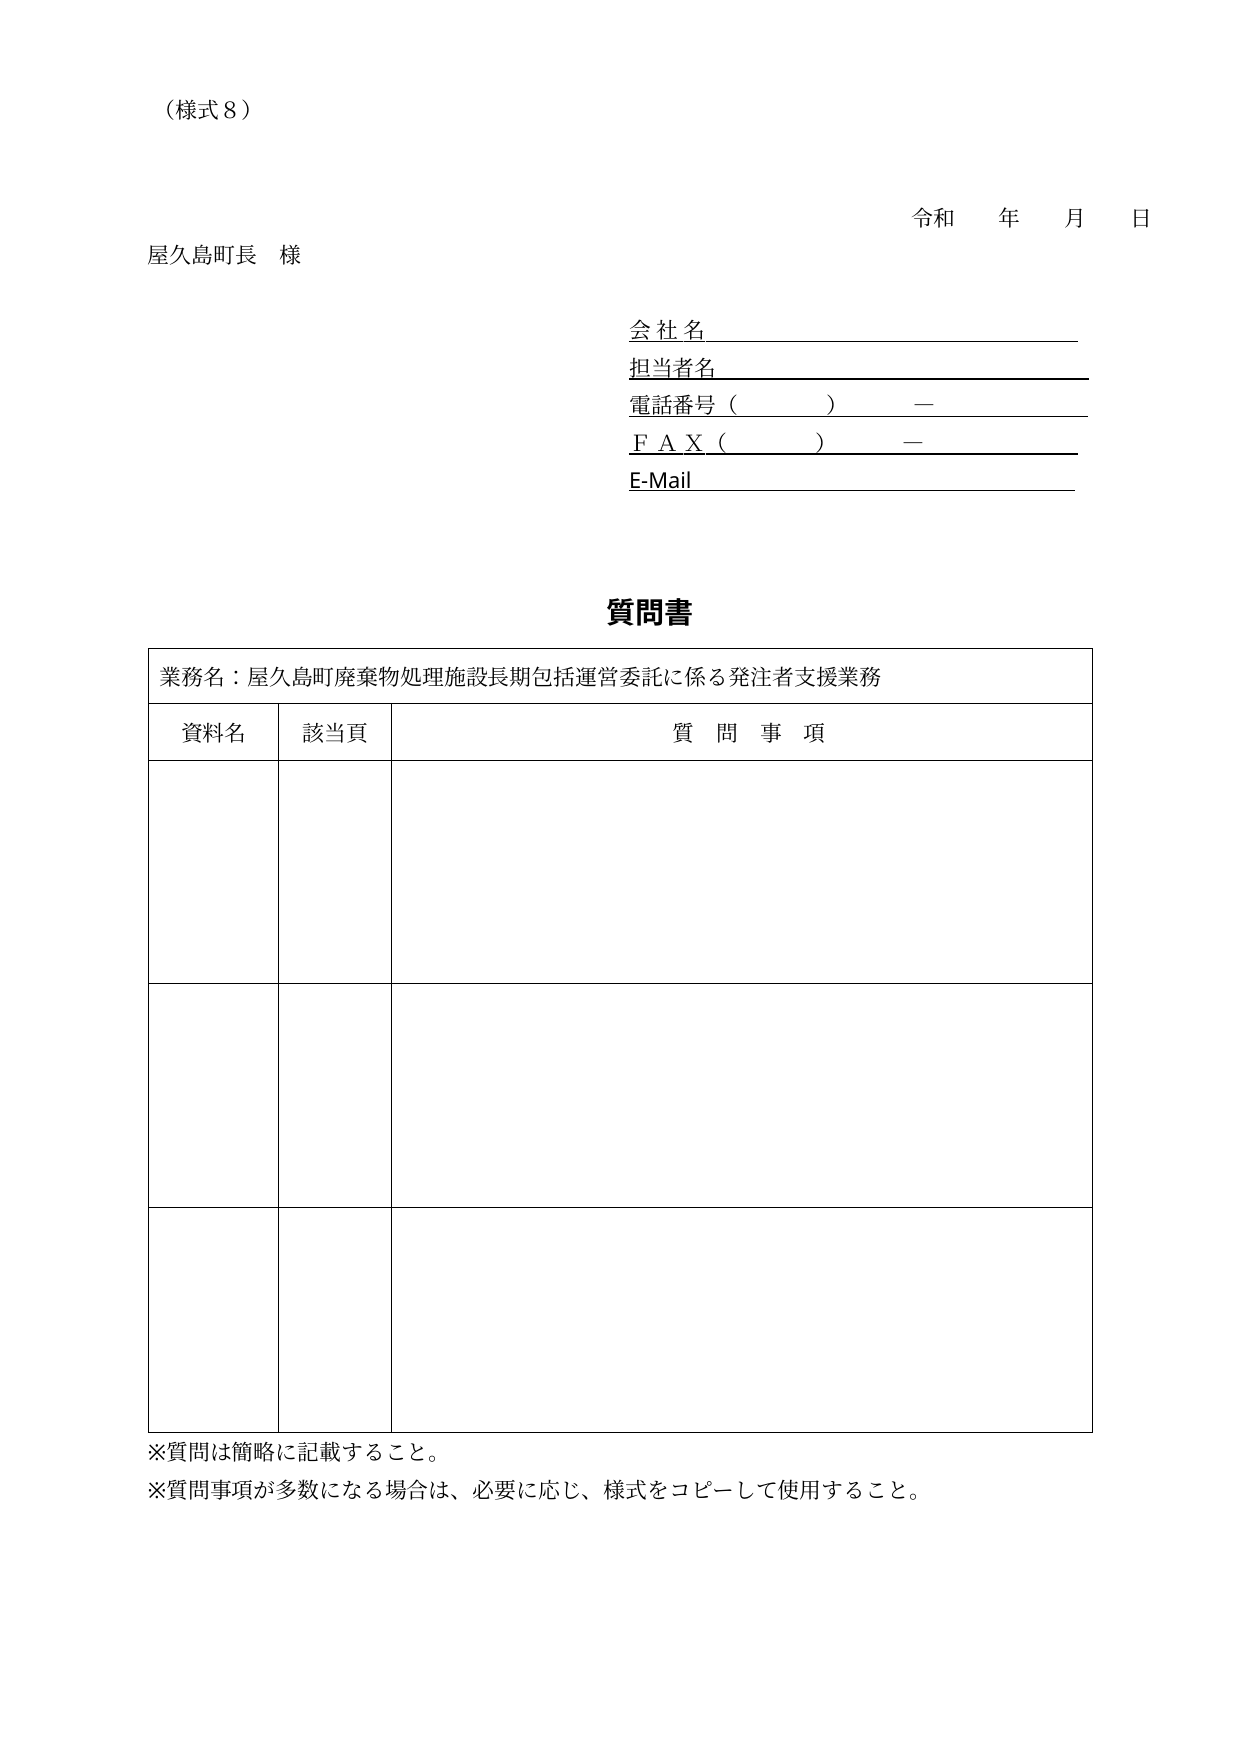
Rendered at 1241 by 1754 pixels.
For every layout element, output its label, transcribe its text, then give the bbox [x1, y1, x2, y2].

text ＦＡＸ（ ） ― [148, 423, 1152, 461]
text 屋久島町長 様 [148, 236, 1152, 273]
table_header 業務名：屋久島町廃棄物処理施設長期包括運営委託に係る発注者支援業務 [149, 649, 1092, 703]
text ※質問は簡略に記載すること。 [148, 1433, 1152, 1470]
text ※質問事項が多数になる場合は、必要に応じ、様式をコピーして使用すること。 [148, 1470, 1152, 1508]
table_cell 資料名 [149, 704, 278, 759]
table_cell [279, 1208, 391, 1432]
text 令和 年 月 日 [148, 198, 1152, 236]
table_cell 質 問 事 項 [392, 704, 1092, 759]
table_cell [149, 761, 278, 983]
table_cell [392, 761, 1092, 983]
table_cell [149, 984, 278, 1207]
table_cell [279, 984, 391, 1207]
table_cell [279, 761, 391, 983]
table_cell 該当頁 [279, 704, 391, 759]
text 会社名 [148, 311, 1152, 348]
table_cell [392, 984, 1092, 1207]
text 質問書 [148, 573, 1152, 648]
text E-Mail [148, 461, 1152, 498]
table_cell [149, 1208, 278, 1432]
text 担当者名 [148, 348, 1152, 386]
table_cell [392, 1208, 1092, 1432]
text 電話番号（ ） ― [148, 386, 1152, 423]
